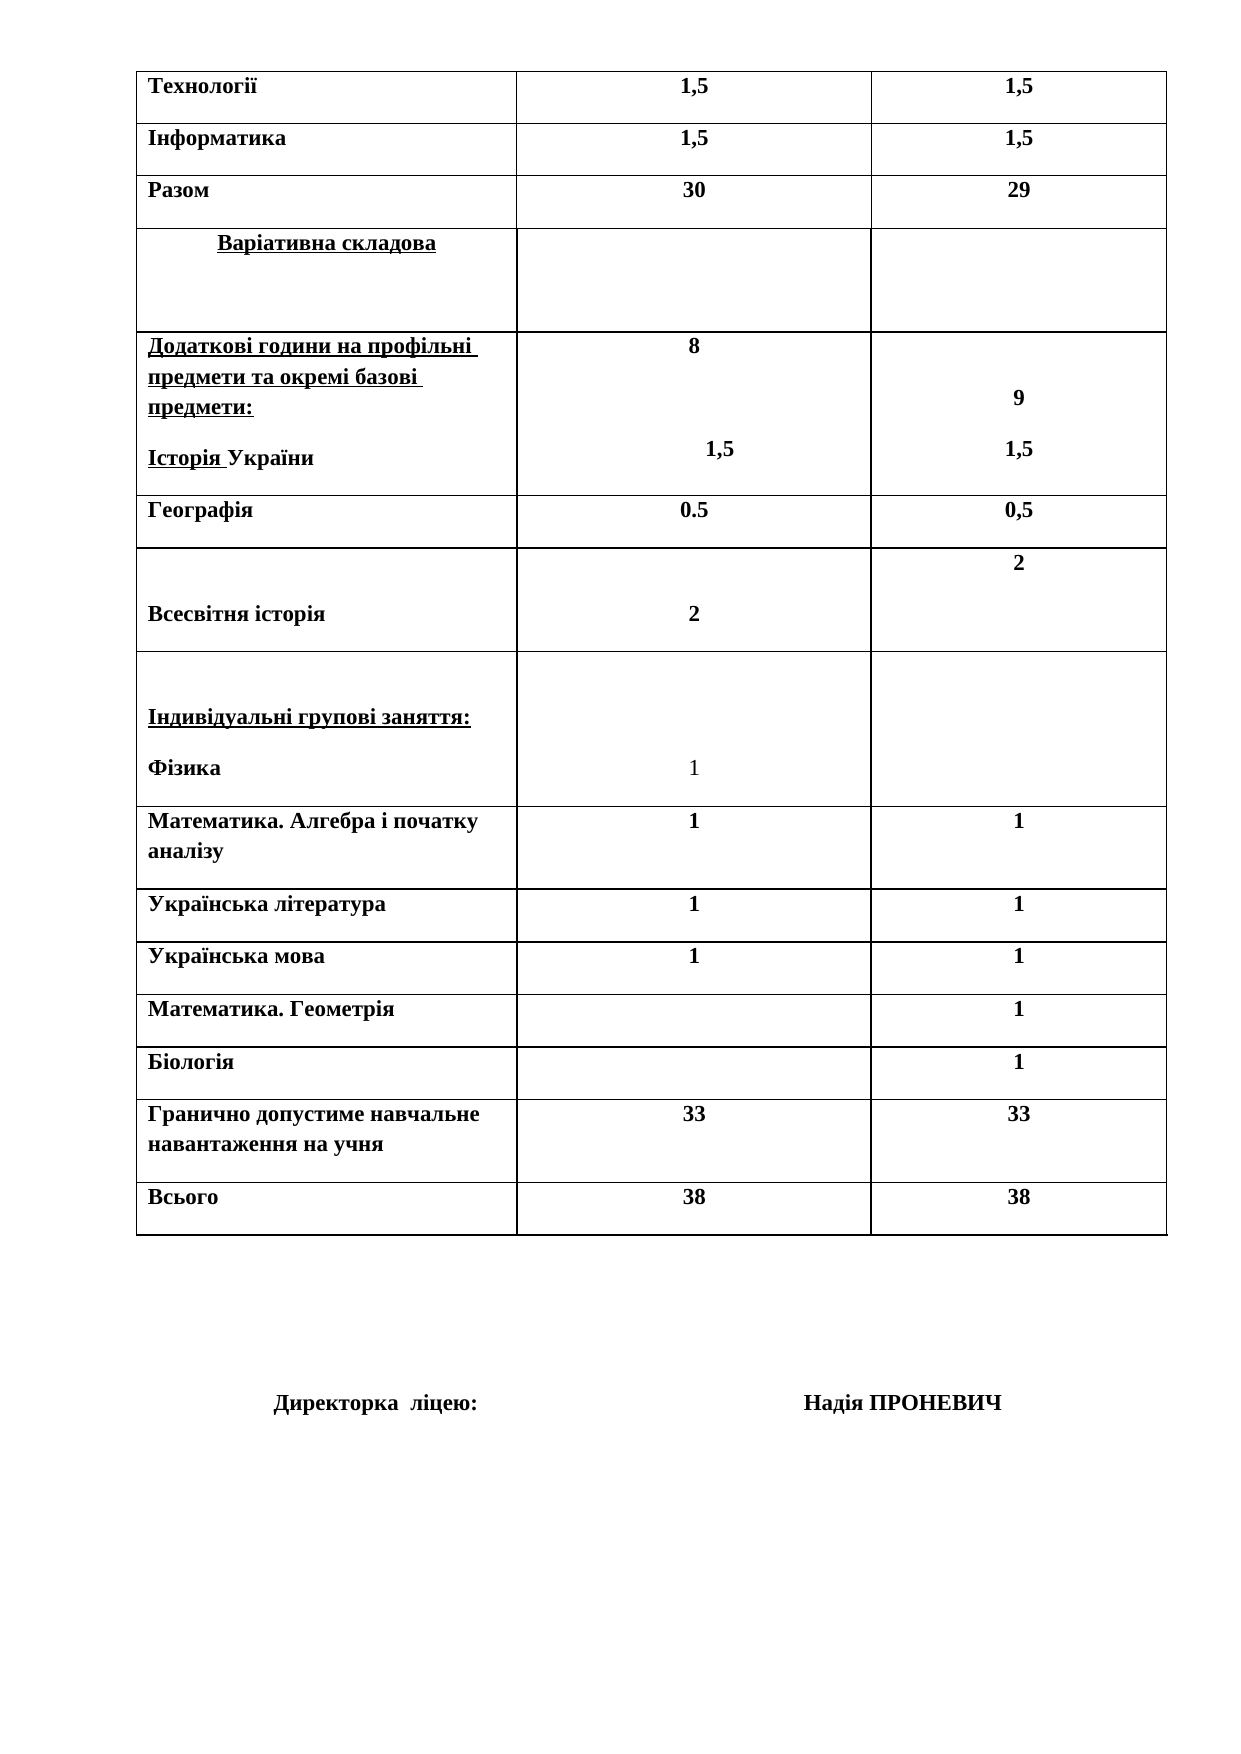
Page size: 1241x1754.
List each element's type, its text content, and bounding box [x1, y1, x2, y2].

table_cell Географія [137, 496, 516, 547]
table_cell 9 1,5 [872, 333, 1166, 495]
table_cell Всього [137, 1183, 516, 1234]
table_cell [872, 652, 1166, 806]
table_cell [518, 229, 870, 331]
table_cell [518, 1048, 870, 1099]
table_cell 1 [872, 807, 1166, 888]
table_cell 1 [518, 807, 870, 888]
table_cell 0.5 [518, 496, 870, 547]
table_cell 30 [517, 176, 871, 227]
table_cell Варіативна складова [137, 229, 516, 331]
table_cell Всесвітня історія [137, 549, 516, 651]
table_cell Інформатика [137, 124, 516, 175]
table_cell [518, 995, 870, 1046]
table_cell Разом [137, 176, 516, 227]
table_cell Математика. Геометрія [137, 995, 516, 1046]
table_cell 2 [872, 549, 1166, 651]
table_cell 1,5 [517, 72, 871, 123]
table_cell Гранично допустиме навчальне навантаження на учня [137, 1100, 516, 1182]
table_cell 1 [872, 1048, 1166, 1099]
table_cell 8 1,5 [518, 333, 870, 495]
table_cell 1 [518, 890, 870, 941]
table_cell Математика. Алгебра і початку аналізу [137, 807, 516, 888]
table_cell 0,5 [872, 496, 1166, 547]
table_cell 1,5 [872, 124, 1166, 175]
table_cell Українська література [137, 890, 516, 941]
table_cell 1 [872, 995, 1166, 1046]
table_cell 33 [518, 1100, 870, 1182]
table_cell 29 [872, 176, 1166, 227]
table_cell Українська мова [137, 943, 516, 993]
table_cell Біологія [137, 1048, 516, 1099]
table_cell 38 [872, 1183, 1166, 1234]
table_cell 1,5 [517, 124, 871, 175]
table_cell Додаткові години на профільні предмети та окремі базові предмети: Історія України [137, 333, 516, 495]
table_cell 33 [872, 1100, 1166, 1182]
table_cell 38 [518, 1183, 870, 1234]
table_cell 1 [872, 890, 1166, 941]
table_cell 2 [518, 549, 870, 651]
table_cell 1,5 [872, 72, 1166, 123]
text Директорка ліцею: Надія ПРОНЕВИЧ [148, 1389, 1152, 1415]
table_cell [872, 229, 1166, 331]
table_cell Технології [137, 72, 516, 123]
table_cell 1 [518, 943, 870, 993]
table_cell 1 [518, 652, 870, 806]
table_cell 1 [872, 943, 1166, 993]
table_cell Індивідуальні групові заняття: Фізика [137, 652, 516, 806]
